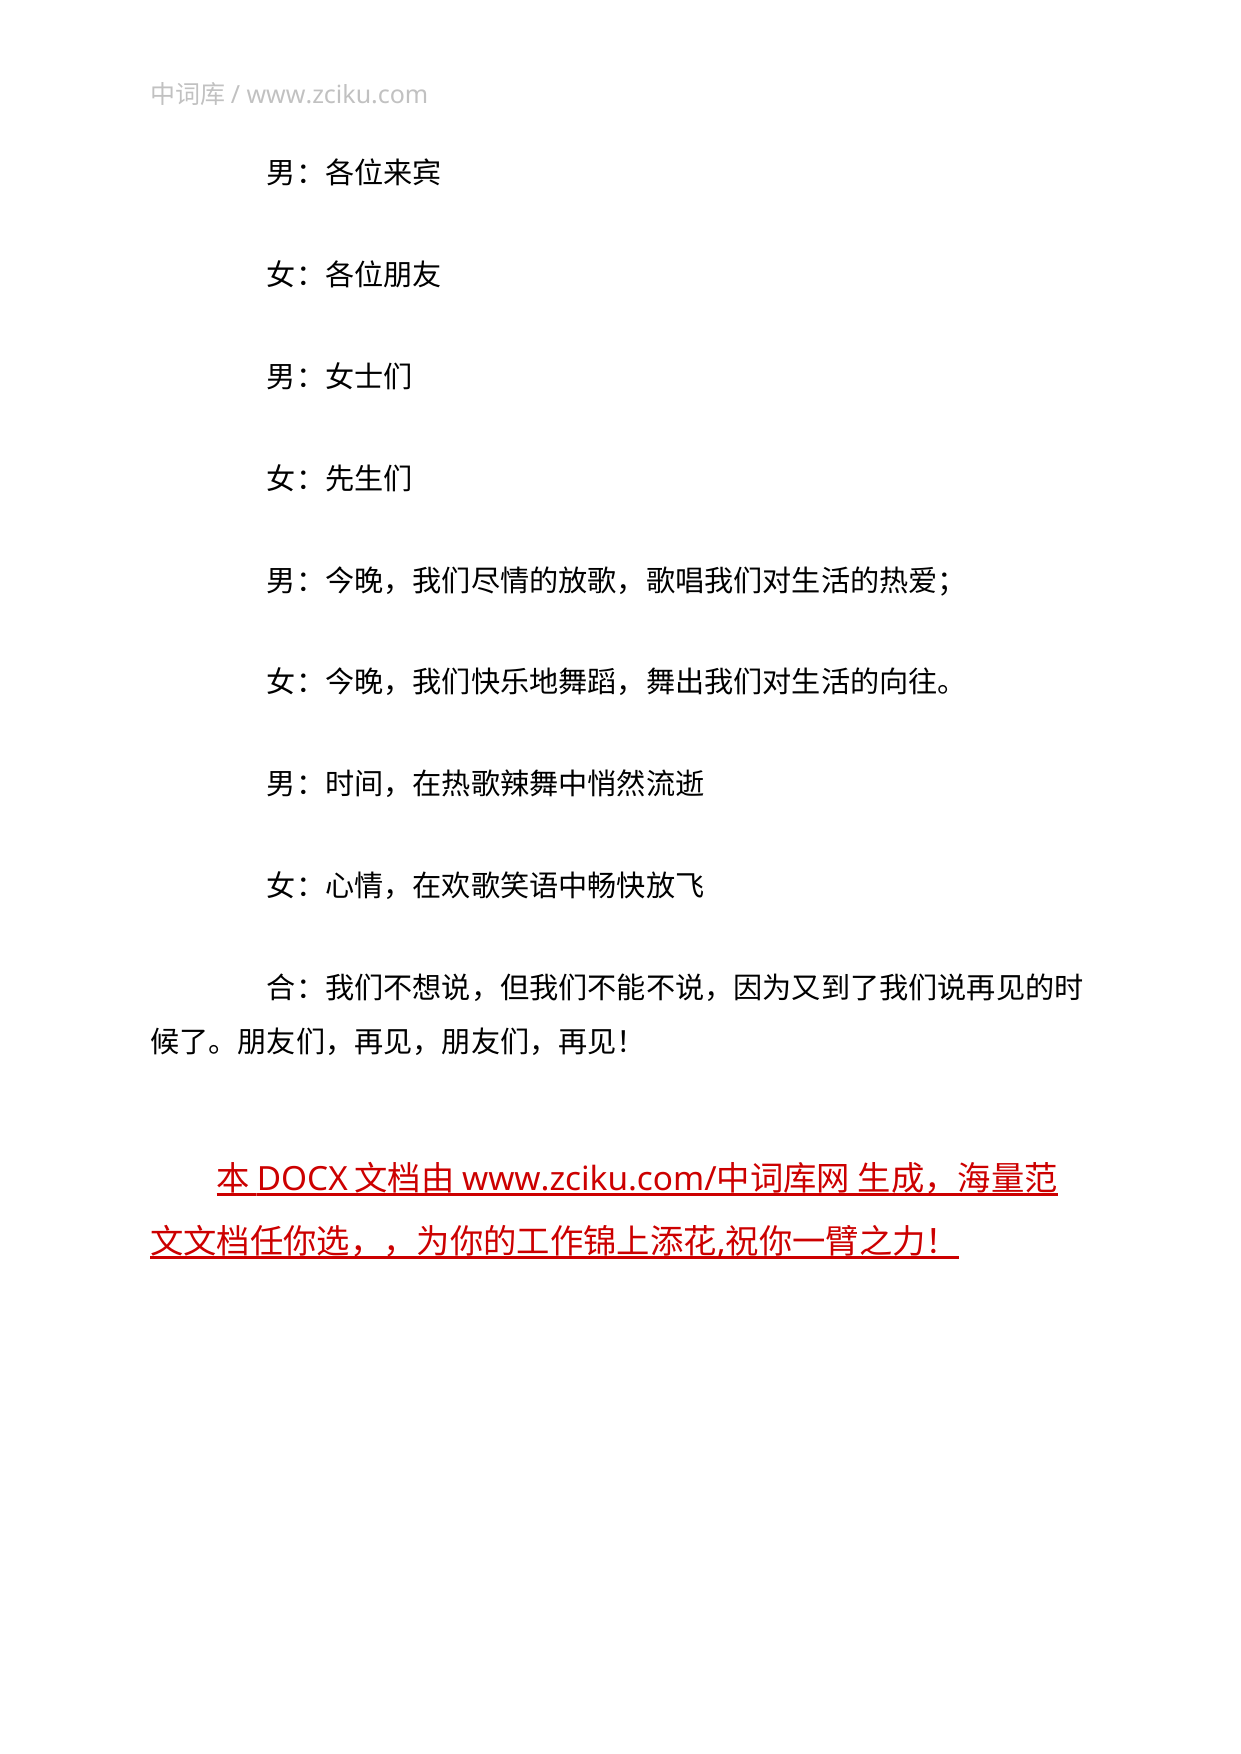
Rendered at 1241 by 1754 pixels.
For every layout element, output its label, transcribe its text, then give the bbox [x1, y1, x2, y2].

text 男：女士们 [150, 353, 1090, 396]
text 女：先生们 [150, 455, 1090, 498]
text 本DOCX文档由 www.zciku.com/中词库网 生成，海量范文文档任你选，，为你的工作锦上添花,祝你一臂之力！ [150, 1152, 1090, 1263]
text 女：今晚，我们快乐地舞蹈，舞出我们对生活的向往。 [150, 659, 1090, 701]
text 合：我们不想说，但我们不能不说，因为又到了我们说再见的时候了。朋友们，再见，朋友们，再见！ [150, 964, 1090, 1061]
text 女：心情，在欢歌笑语中畅快放飞 [150, 862, 1090, 905]
text 女：各位朋友 [150, 252, 1090, 294]
text 男：时间，在热歌辣舞中悄然流逝 [150, 761, 1090, 803]
text 男：今晚，我们尽情的放歌，歌唱我们对生活的热爱； [150, 557, 1090, 599]
text 男：各位来宾 [150, 150, 1090, 192]
